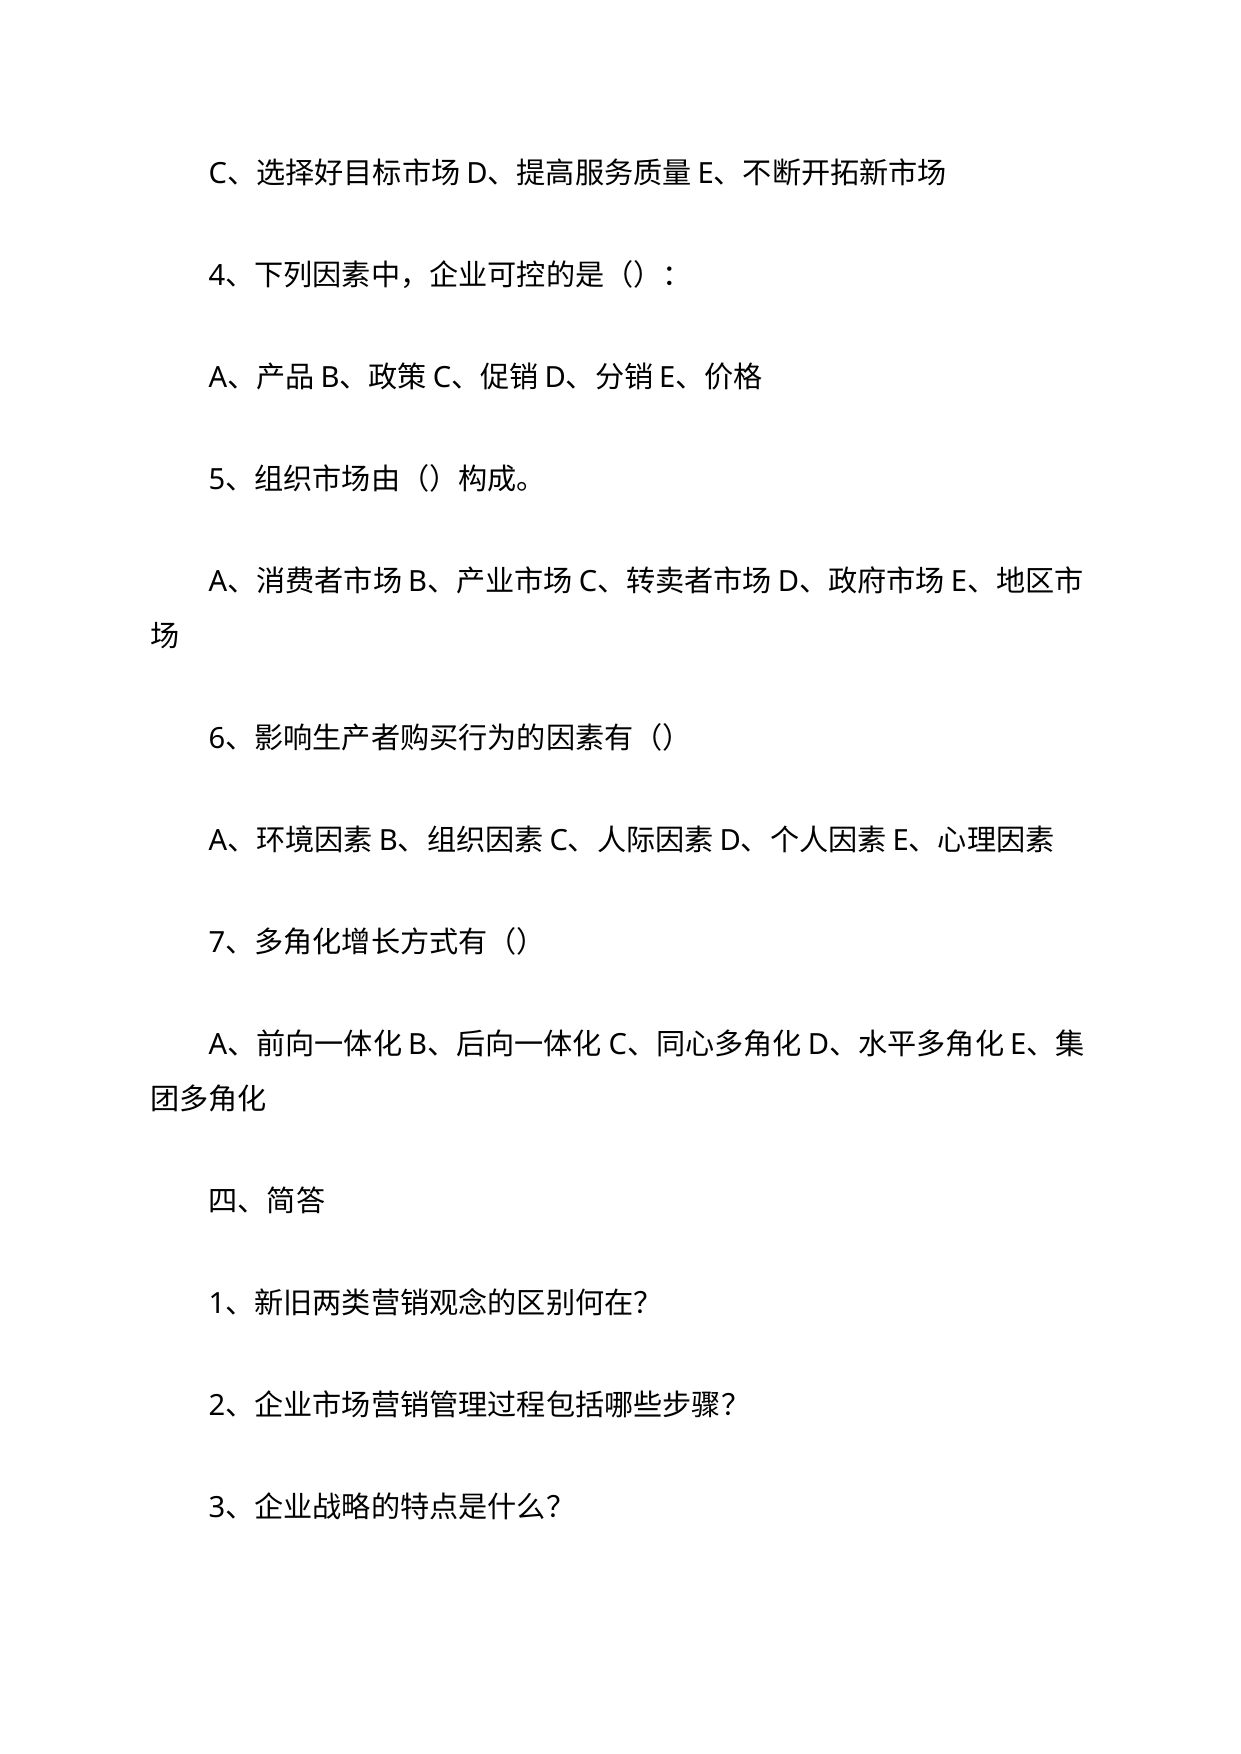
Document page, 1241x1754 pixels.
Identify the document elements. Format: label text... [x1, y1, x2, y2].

text 1、新旧两类营销观念的区别何在？ [150, 1279, 1090, 1322]
text A、产品B、政策C、促销D、分销E、价格 [150, 354, 1090, 396]
text 4、下列因素中，企业可控的是（）： [150, 252, 1090, 294]
text A、环境因素B、组织因素C、人际因素D、个人因素E、心理因素 [150, 817, 1090, 859]
text 6、影响生产者购买行为的因素有（） [150, 715, 1090, 757]
text 7、多角化增长方式有（） [150, 919, 1090, 961]
text C、选择好目标市场D、提高服务质量E、不断开拓新市场 [150, 150, 1090, 192]
text A、消费者市场B、产业市场C、转卖者市场D、政府市场E、地区市场 [150, 558, 1090, 655]
text 四、简答 [150, 1177, 1090, 1220]
text 3、企业战略的特点是什么？ [150, 1483, 1090, 1526]
text 5、组织市场由（）构成。 [150, 456, 1090, 498]
text A、前向一体化B、后向一体化 C、同心多角化D、水平多角化E、集团多角化 [150, 1021, 1090, 1118]
text 2、企业市场营销管理过程包括哪些步骤？ [150, 1381, 1090, 1423]
